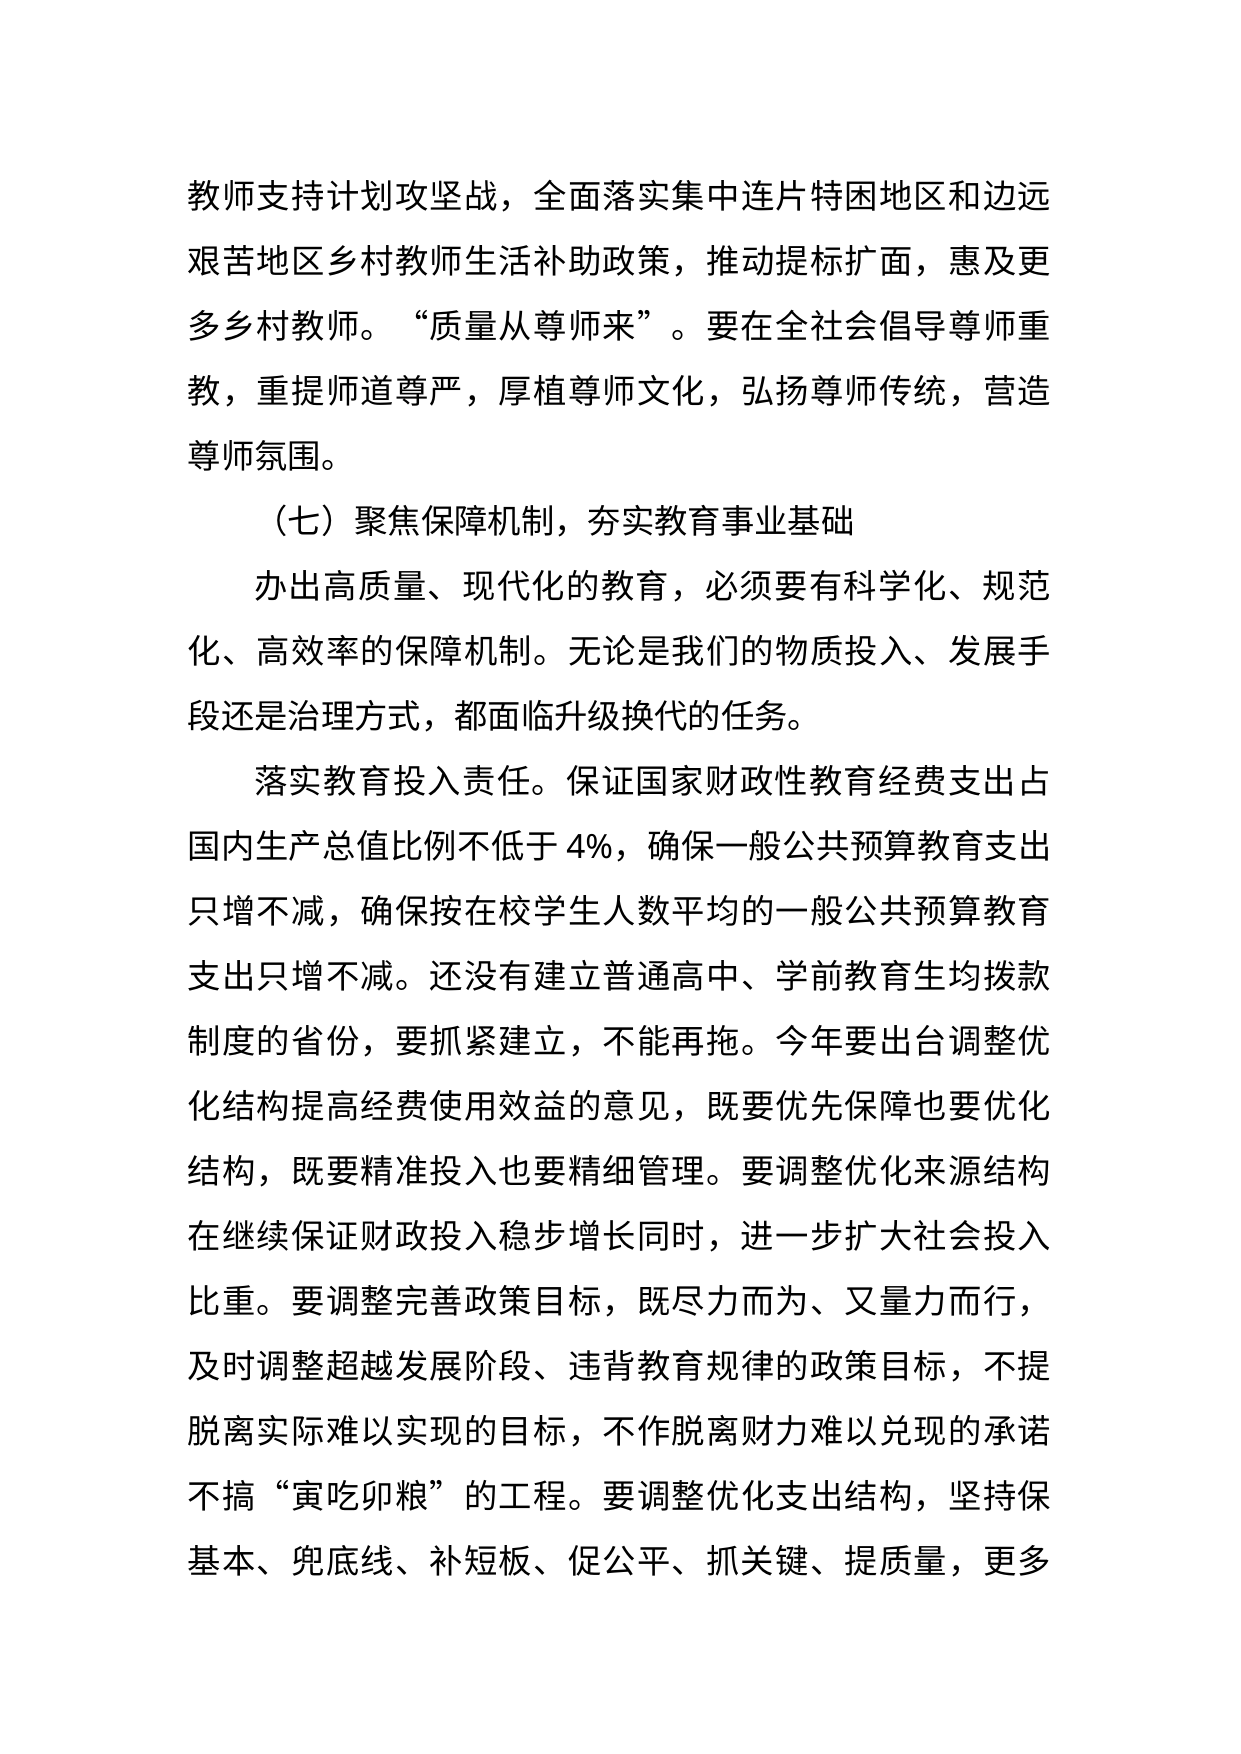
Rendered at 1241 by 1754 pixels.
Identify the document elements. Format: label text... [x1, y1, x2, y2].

text （七）聚焦保障机制，夯实教育事业基础 [187, 487, 1053, 552]
text 办出高质量、现代化的教育，必须要有科学化、规范化、高效率的保障机制。无论是我们的物质投入、发展手段还是治理方式，都面临升级换代的任务。 [187, 552, 1053, 747]
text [187, 747, 1053, 1592]
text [187, 162, 1053, 487]
